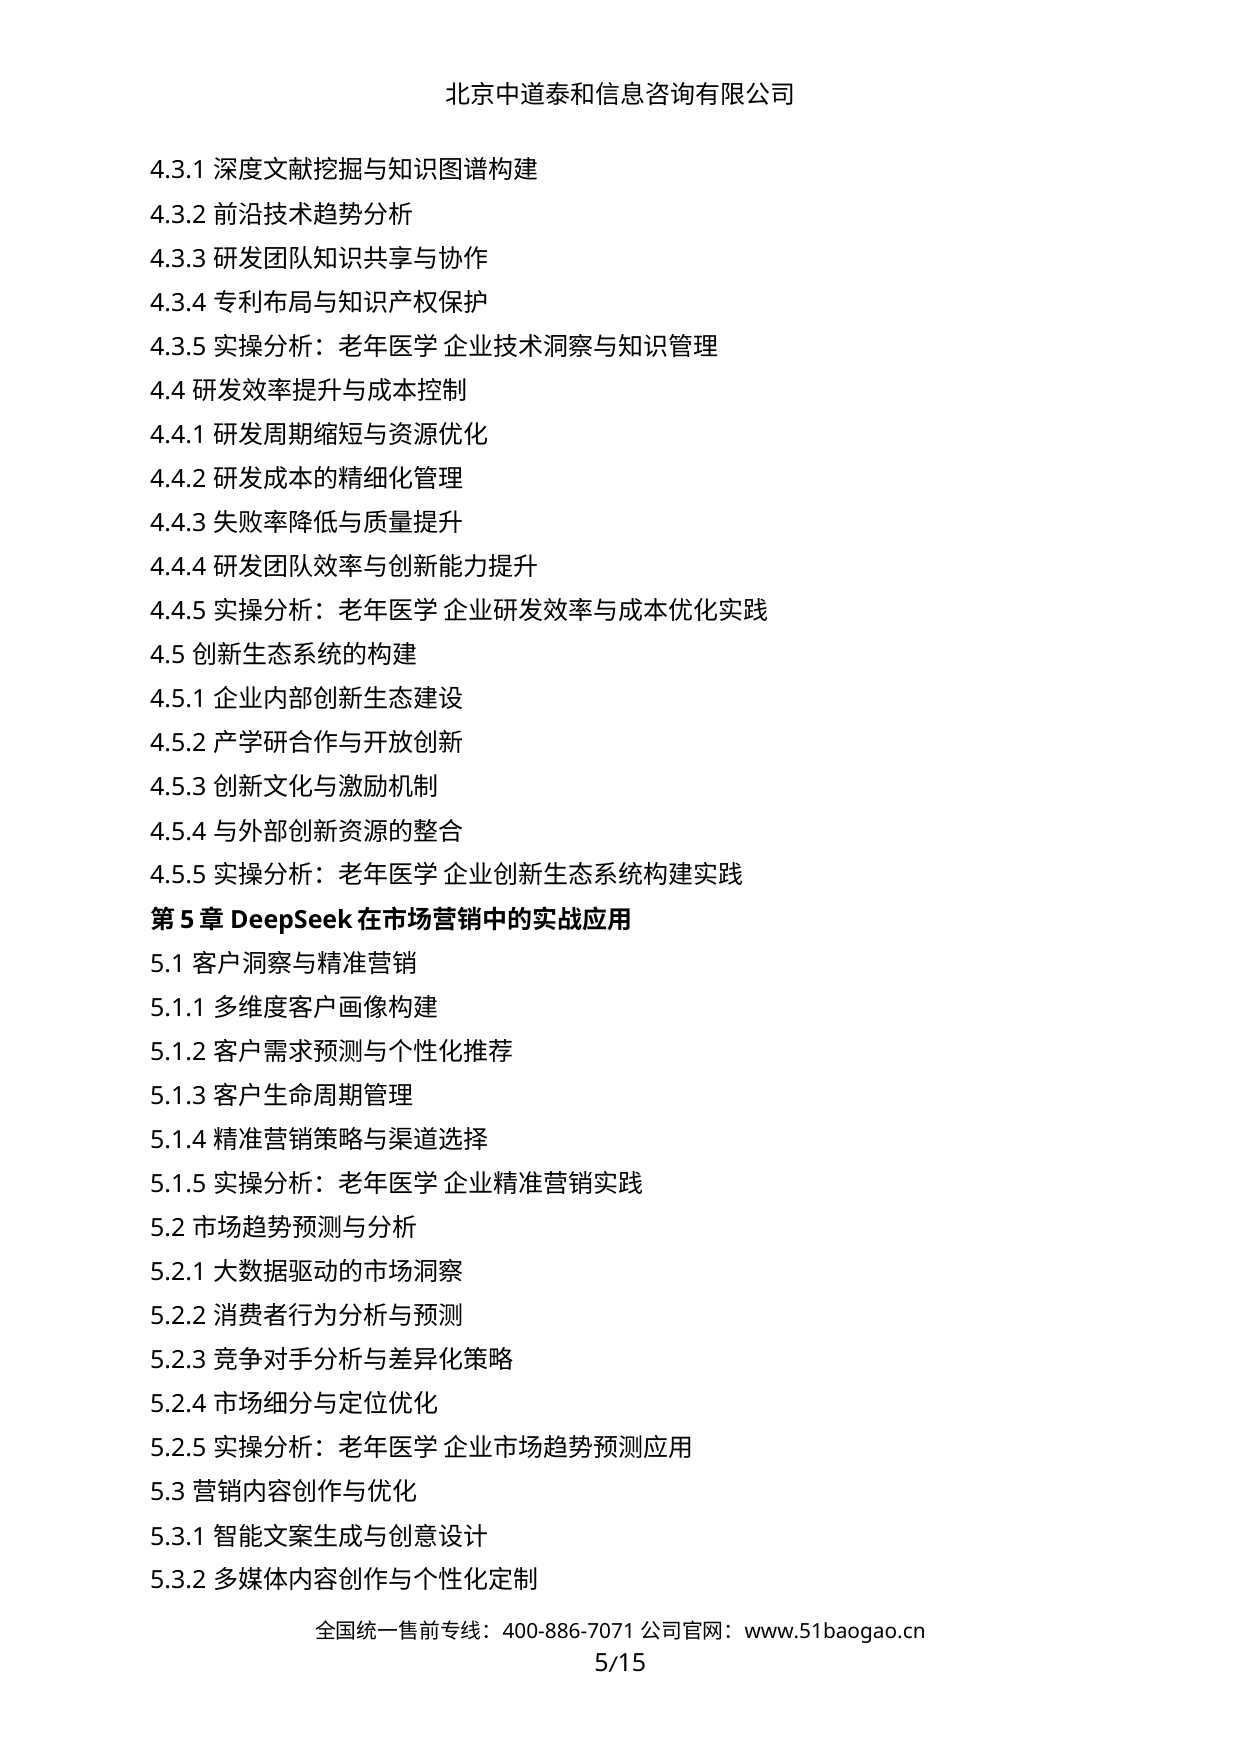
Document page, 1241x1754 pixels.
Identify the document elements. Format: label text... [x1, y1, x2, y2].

text 4.5 创新生态系统的构建 [150, 635, 1090, 671]
text 5.2.2 消费者行为分析与预测 [150, 1296, 1090, 1332]
text 4.4.4 研发团队效率与创新能力提升 [150, 547, 1090, 583]
text 5.1.2 客户需求预测与个性化推荐 [150, 1031, 1090, 1067]
text 4.3.5 实操分析：老年医学 企业技术洞察与知识管理 [150, 326, 1090, 362]
text 5.3 营销内容创作与优化 [150, 1472, 1090, 1508]
text 5.1.5 实操分析：老年医学 企业精准营销实践 [150, 1163, 1090, 1200]
text 5.2.3 竞争对手分析与差异化策略 [150, 1340, 1090, 1376]
text 4.4 研发效率提升与成本控制 [150, 370, 1090, 407]
text 4.3.3 研发团队知识共享与协作 [150, 238, 1090, 274]
text 第5章 DeepSeek在市场营销中的实战应用 [150, 899, 1090, 935]
text 5.2 市场趋势预测与分析 [150, 1207, 1090, 1244]
text 4.5.5 实操分析：老年医学 企业创新生态系统构建实践 [150, 855, 1090, 891]
text 4.4.1 研发周期缩短与资源优化 [150, 414, 1090, 451]
text 4.5.2 产学研合作与开放创新 [150, 723, 1090, 759]
text 5.3.2 多媒体内容创作与个性化定制 [150, 1560, 1090, 1596]
text 5.2.4 市场细分与定位优化 [150, 1384, 1090, 1420]
text 4.5.4 与外部创新资源的整合 [150, 811, 1090, 847]
text 4.3.1 深度文献挖掘与知识图谱构建 [150, 150, 1090, 186]
text 5.2.1 大数据驱动的市场洞察 [150, 1252, 1090, 1288]
text 5.1.1 多维度客户画像构建 [150, 987, 1090, 1023]
text 4.3.2 前沿技术趋势分析 [150, 194, 1090, 230]
text 5.2.5 实操分析：老年医学 企业市场趋势预测应用 [150, 1428, 1090, 1464]
text 5.1.3 客户生命周期管理 [150, 1075, 1090, 1112]
text 4.4.3 失败率降低与质量提升 [150, 502, 1090, 539]
text 5.1 客户洞察与精准营销 [150, 943, 1090, 979]
text 4.4.5 实操分析：老年医学 企业研发效率与成本优化实践 [150, 591, 1090, 627]
text 4.4.2 研发成本的精细化管理 [150, 458, 1090, 495]
text 4.5.1 企业内部创新生态建设 [150, 679, 1090, 715]
text 5.1.4 精准营销策略与渠道选择 [150, 1119, 1090, 1156]
text 5.3.1 智能文案生成与创意设计 [150, 1516, 1090, 1552]
text 4.5.3 创新文化与激励机制 [150, 767, 1090, 803]
text 4.3.4 专利布局与知识产权保护 [150, 282, 1090, 318]
